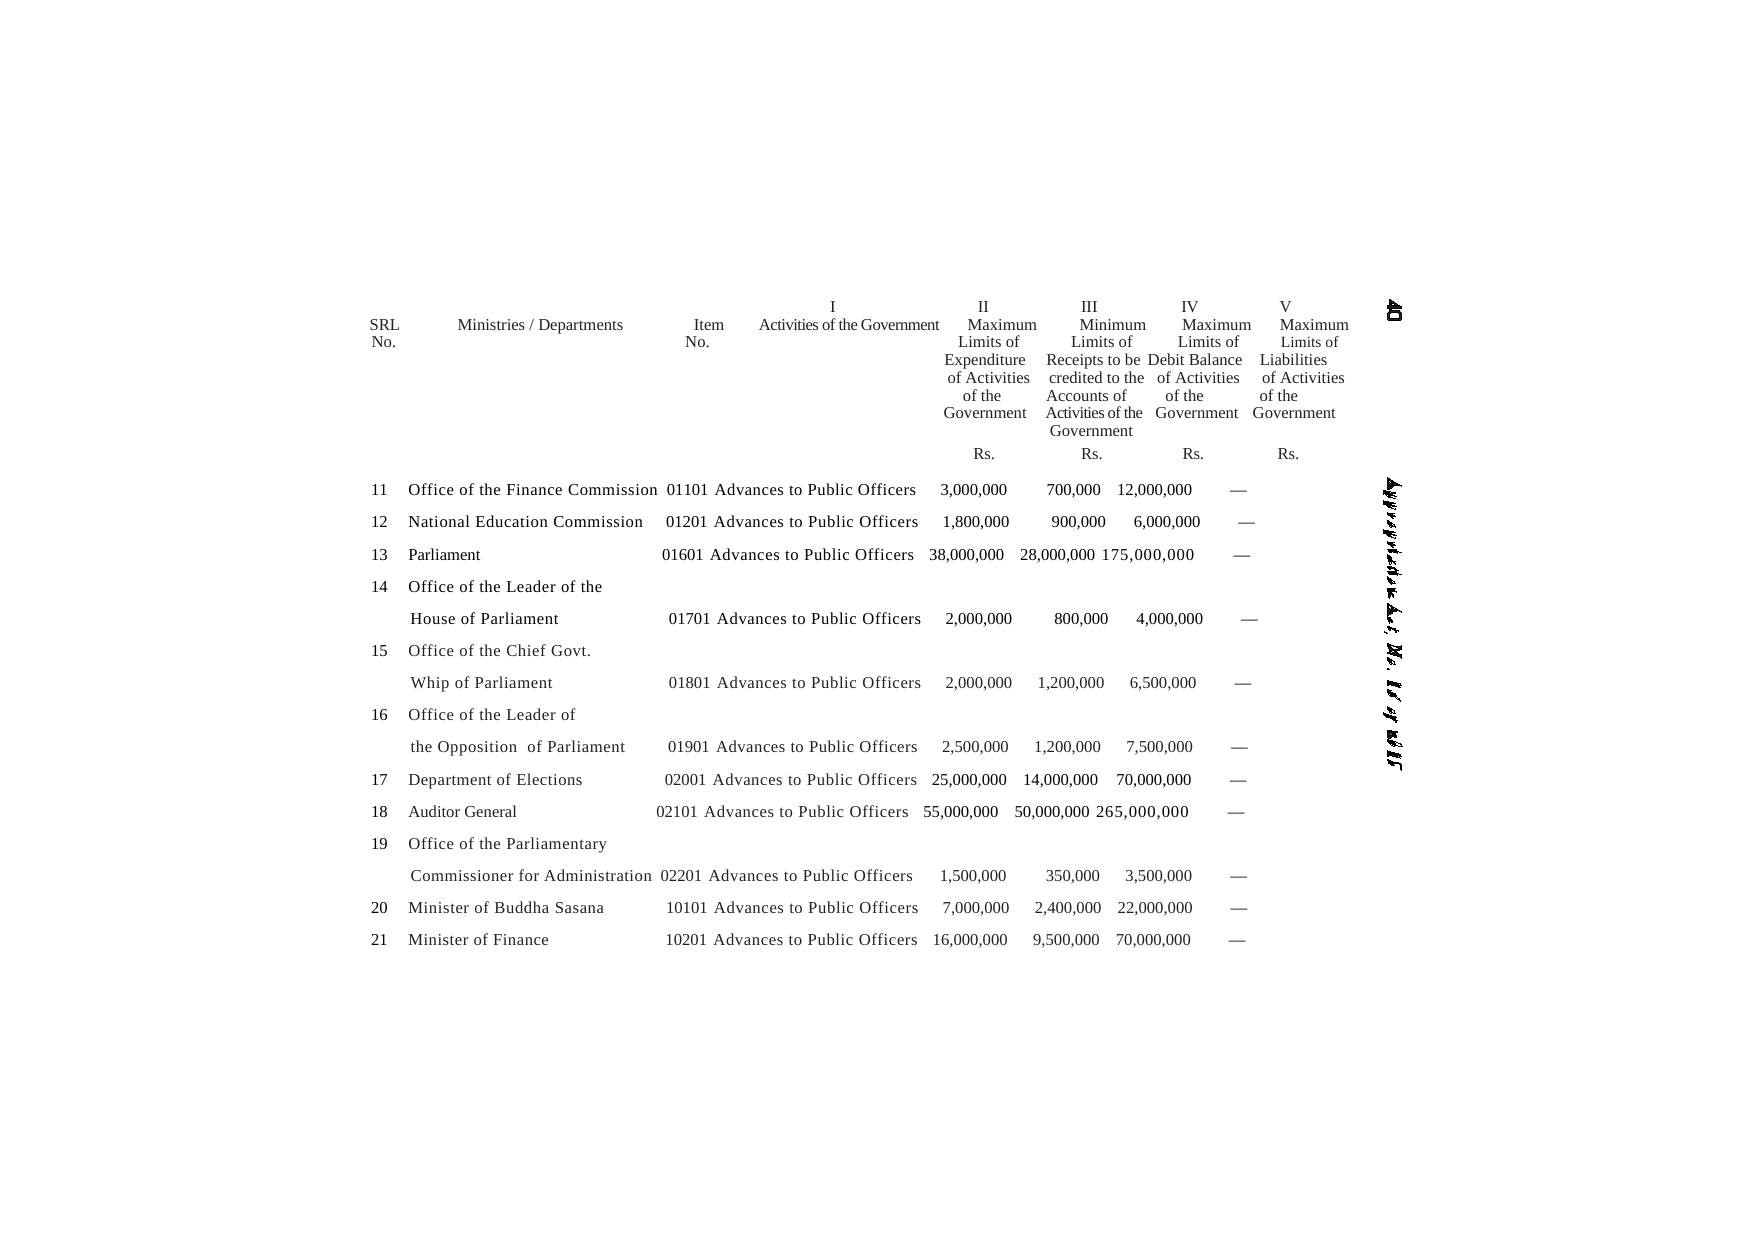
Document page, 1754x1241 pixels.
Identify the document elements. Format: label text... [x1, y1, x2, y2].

text Government [1049, 422, 1754, 440]
text 15 Office of the Chief Govt. [371, 641, 1754, 660]
text Government Activities of the Government Government [943, 404, 1754, 422]
text Whip of Parliament 01801 Advances to Public Officers 2,000,000 1,200,000 6,500,000 — [410, 673, 1754, 692]
text Rs. Rs. Rs. Rs. [973, 444, 1754, 464]
text SRL Ministries / Departments Item Activities of the Government Maximum Minimum Maximum Maximum [369, 316, 1754, 334]
text 20 Minister of Buddha Sasana 10101 Advances to Public Officers 7,000,000 2,400,000 22,000,000 — [371, 898, 1754, 917]
text Expenditure Receipts to be Debit Balance Liabilities [944, 351, 1754, 369]
text 12 National Education Commission 01201 Advances to Public Officers 1,800,000 900,000 6,000,000 — [371, 513, 1754, 532]
text 16 Office of the Leader of [371, 706, 1754, 724]
text 19 Office of the Parliamentary [371, 834, 1754, 853]
text the Opposition of Parliament 01901 Advances to Public Officers 2,500,000 1,200,000 7,500,000 — [410, 738, 1754, 757]
text of Activities credited to the of Activities of Activities [947, 369, 1754, 387]
text 13 Parliament 01601 Advances to Public Officers 38,000,000 28,000,000 175,000,000 — [371, 545, 1754, 564]
text 21 Minister of Finance 10201 Advances to Public Officers 16,000,000 9,500,000 70,000,000 — [371, 930, 1754, 949]
text I II III IV V [830, 296, 1754, 316]
text No. No. Limits of Limits of Limits of Limits of [371, 334, 1754, 351]
text 17 Department of Elections 02001 Advances to Public Officers 25,000,000 14,000,000 70,000,000 — [371, 770, 1754, 789]
text 18 Auditor General 02101 Advances to Public Officers 55,000,000 50,000,000 265,000,000 — [371, 802, 1754, 821]
text of the Accounts of of the of the [963, 387, 1754, 404]
text 11 Office of the Finance Commission 01101 Advances to Public Officers 3,000,000 700,000 12,000,000 — [371, 481, 1754, 500]
text Commissioner for Administration 02201 Advances to Public Officers 1,500,000 350,000 3,500,000 — [410, 866, 1754, 885]
text 14 Office of the Leader of the [371, 577, 1754, 596]
text House of Parliament 01701 Advances to Public Officers 2,000,000 800,000 4,000,000 — [410, 609, 1754, 628]
